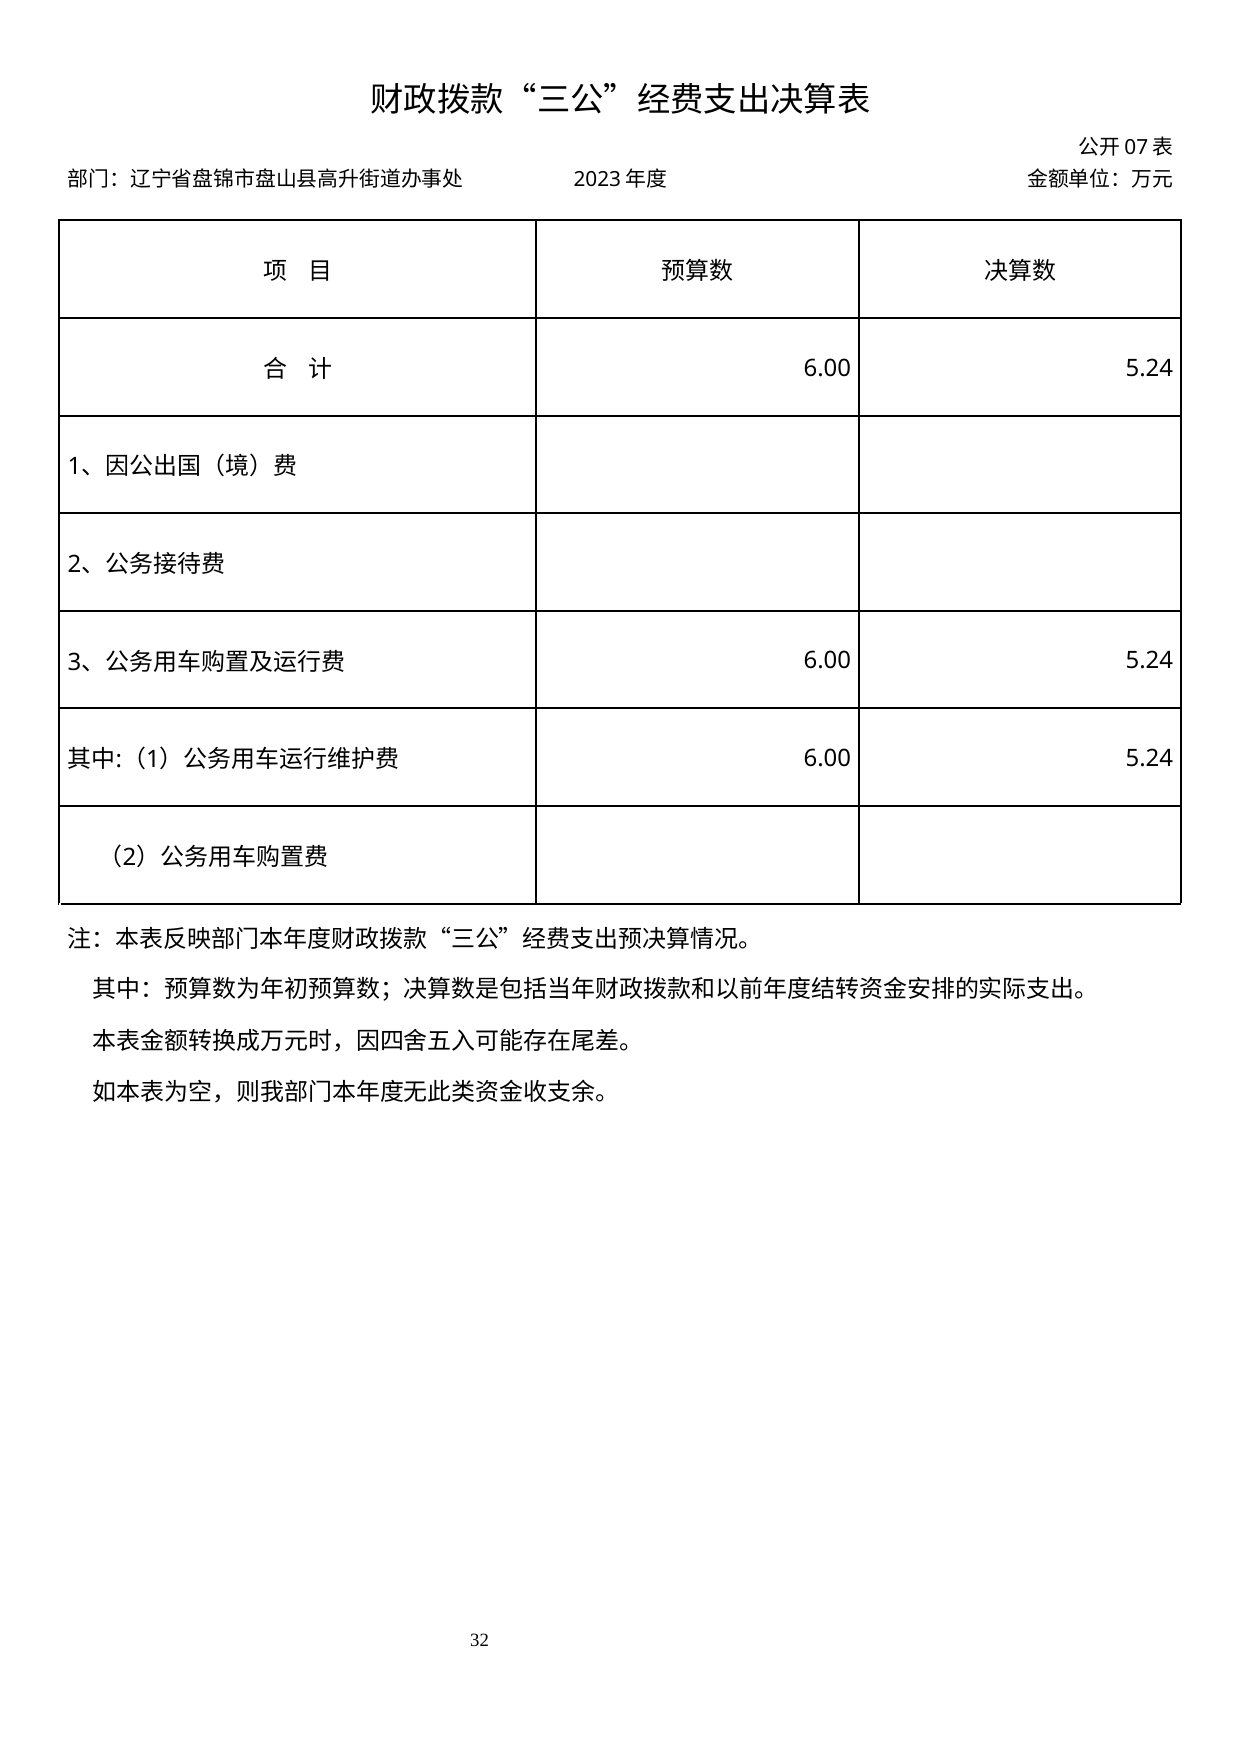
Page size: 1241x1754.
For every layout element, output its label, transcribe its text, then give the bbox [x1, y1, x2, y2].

table_cell 金额单位：万元 [724, 162, 1181, 194]
table_cell 5.24 [860, 709, 1180, 805]
table_cell （2）公务用车购置费 [60, 807, 535, 902]
table_cell 5.24 [860, 319, 1180, 414]
table_cell 本表金额转换成万元时，因四舍五入可能存在尾差。 [60, 1005, 1181, 1057]
table_cell 注：本表反映部门本年度财政拨款“三公”经费支出预决算情况。 [60, 904, 1181, 954]
table_header 项 目 [60, 221, 535, 317]
table_cell [537, 514, 858, 610]
table_cell 1、因公出国（境）费 [60, 417, 535, 512]
table_cell 2、公务接待费 [60, 514, 535, 610]
table_header 预算数 [537, 221, 858, 317]
table_cell [860, 417, 1180, 512]
table_cell 部门：辽宁省盘锦市盘山县高升街道办事处 [59, 162, 516, 194]
table_cell 3、公务用车购置及运行费 [60, 612, 535, 707]
table_cell 6.00 [537, 319, 858, 414]
table_cell 2023年度 [516, 162, 724, 194]
text 财政拨款“三公”经费支出决算表 [59, 64, 1181, 129]
table_cell [537, 807, 858, 902]
table_cell 5.24 [860, 612, 1180, 707]
table_cell [860, 807, 1180, 902]
table_cell 6.00 [537, 612, 858, 707]
table_cell 6.00 [537, 709, 858, 805]
table_cell 其中:（1）公务用车运行维护费 [60, 709, 535, 805]
table_cell 其中：预算数为年初预算数；决算数是包括当年财政拨款和以前年度结转资金安排的实际支出。 [60, 954, 1181, 1005]
table_cell [537, 417, 858, 512]
table_cell [860, 514, 1180, 610]
table_header 决算数 [860, 221, 1180, 317]
table_header 公开07表 [59, 129, 1181, 162]
table_cell 合 计 [60, 319, 535, 414]
table_cell 如本表为空，则我部门本年度无此类资金收支余。 [60, 1057, 1181, 1108]
